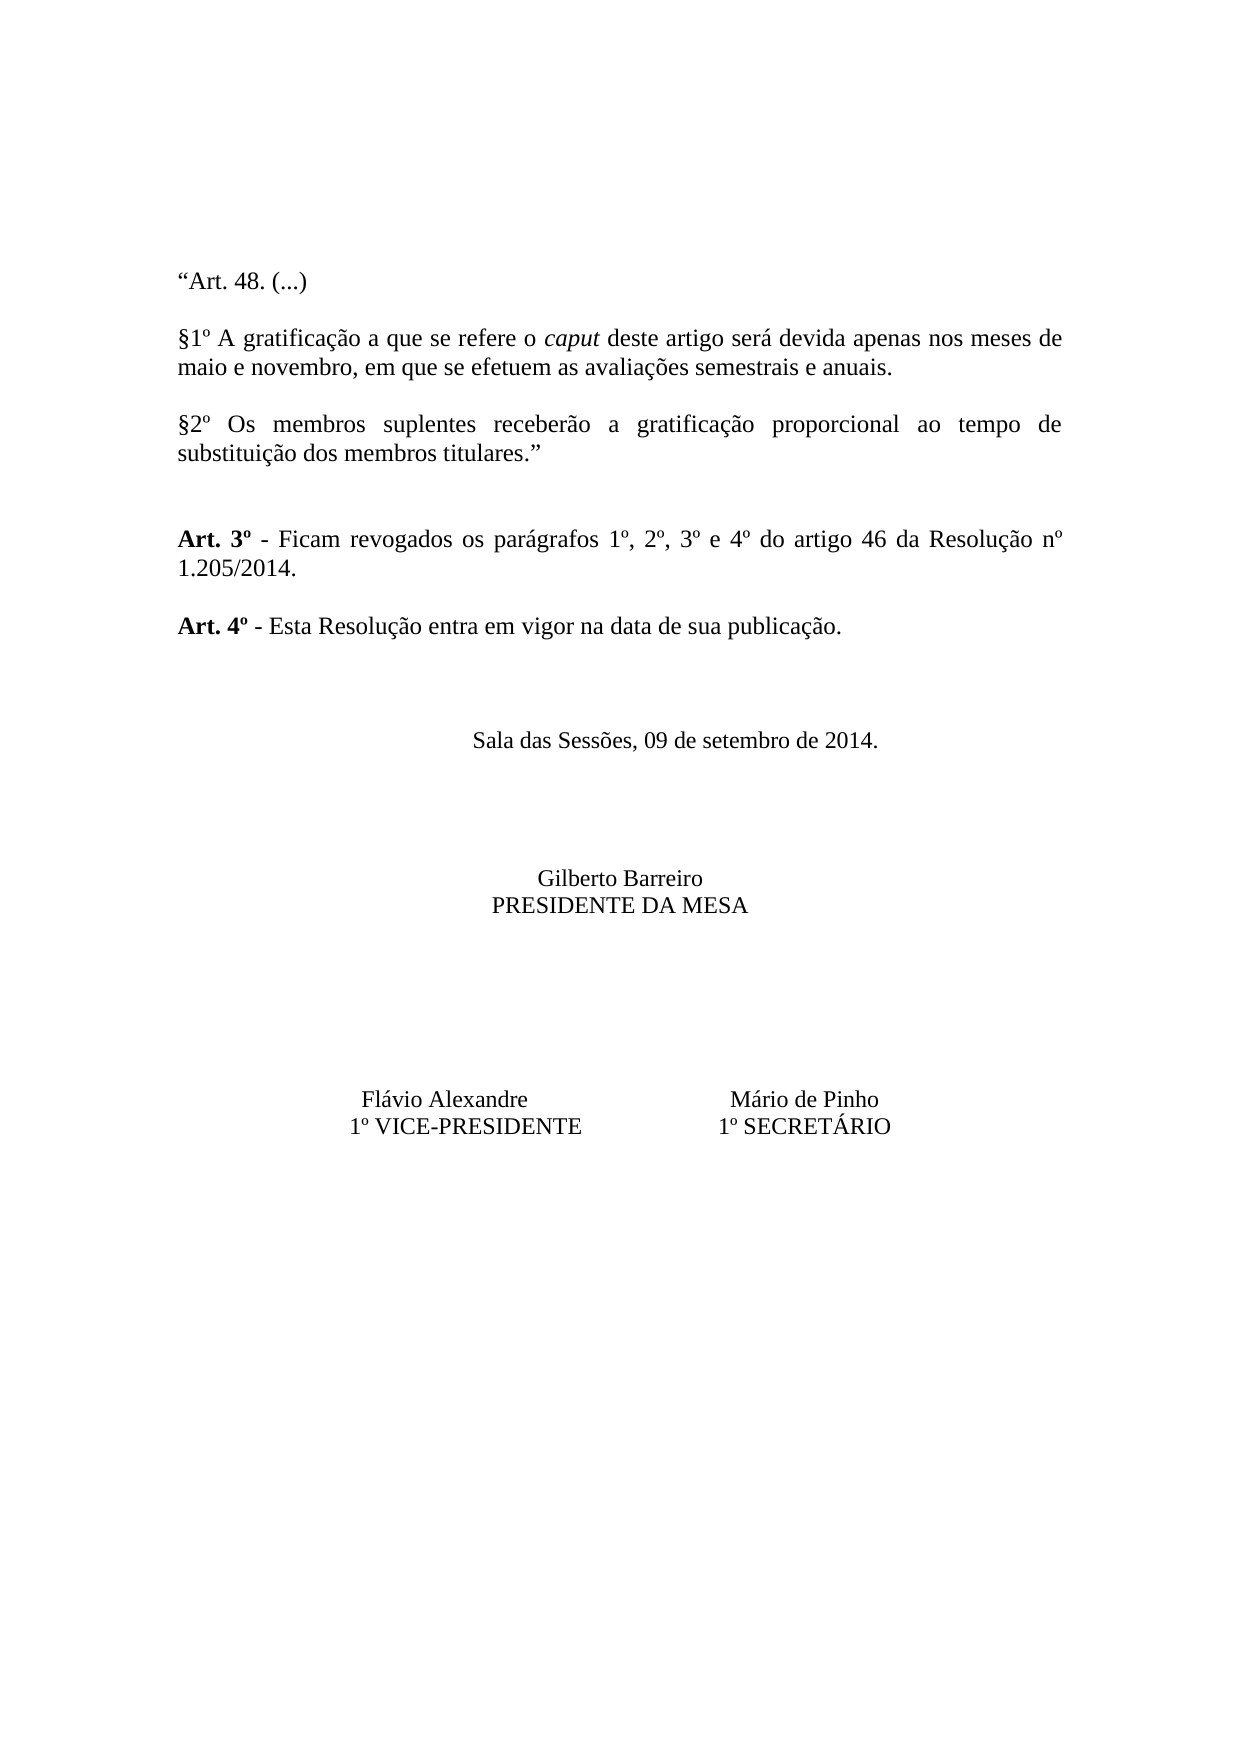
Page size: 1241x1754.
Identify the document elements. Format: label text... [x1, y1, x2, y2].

text Art. 3º - Ficam revogados os parágrafos 1º, 2º, 3º e 4º do artigo 46 da Resolução nº 1.205/2014. [177, 524, 1063, 582]
text §1º A gratificação a que se refere o caput deste artigo será devida apenas nos meses de maio e novembro, em que se efetuem as avaliações semestrais e anuais. [177, 323, 1063, 381]
text Flávio Alexandre Mário de Pinho [177, 1085, 1063, 1112]
text PRESIDENTE DA MESA [177, 891, 1063, 919]
text “Art. 48. (...) [177, 266, 1063, 294]
text Art. 4º - Esta Resolução entra em vigor na data de sua publicação. [177, 611, 1063, 639]
text §2º Os membros suplentes receberão a gratificação proporcional ao tempo de substituição dos membros titulares.” [177, 409, 1063, 467]
text Gilberto Barreiro [177, 864, 1063, 891]
text Sala das Sessões, 09 de setembro de 2014. [177, 726, 1063, 753]
text 1º VICE-PRESIDENTE 1º SECRETÁRIO [177, 1112, 1063, 1140]
